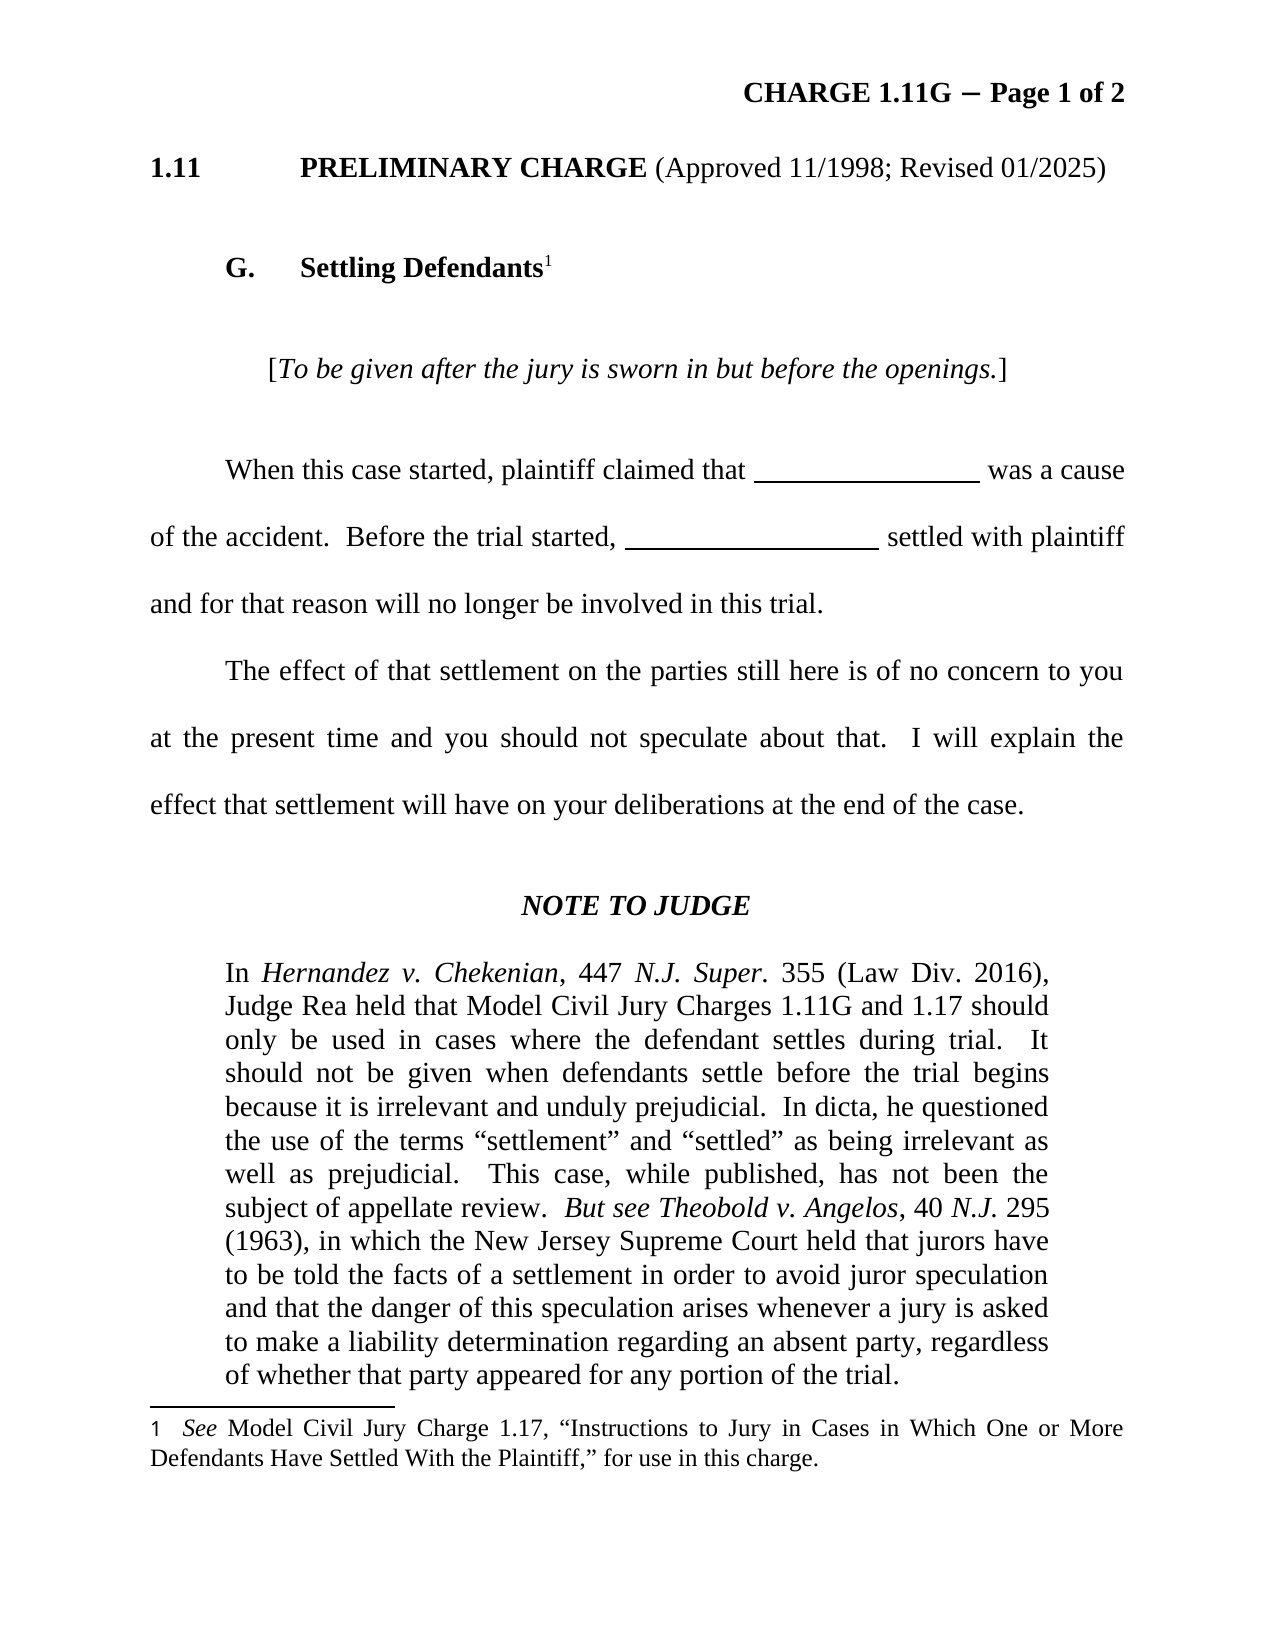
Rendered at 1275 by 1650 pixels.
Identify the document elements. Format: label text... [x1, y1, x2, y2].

text In Hernandez v. Chekenian, 447 N.J. Super. 355 (Law Div. 2016), Judge Rea held that Model Civil Jury Charges 1.11G and 1.17 should only be used in cases where the defendant settles during trial. It should not be given when defendants settle before the trial begins because it is irrelevant and unduly prejudicial. In dicta, he questioned the use of the terms “settlement” and “settled” as being irrelevant as well as prejudicial. This case, while published, has not been the subject of appellate review. But see Theobold v. Angelos, 40 N.J. 295 (1963), in which the New Jersey Supreme Court held that jurors have to be told the facts of a settlement in order to avoid juror speculation and that the danger of this speculation arises whenever a jury is asked to make a liability determination regarding an absent party, regardless of whether that party appeared for any portion of the trial. [225, 955, 1050, 1391]
text [To be given after the jury is sworn in but before the openings.] [150, 351, 1125, 385]
text NOTE TO JUDGE [225, 888, 1050, 921]
text G. Settling Defendants [150, 251, 1125, 284]
text When this case started, plaintiff claimed that was a cause of the accident. Before the trial started, settled with plaintiff and for that reason will no longer be involved in this trial. [150, 452, 1125, 619]
text The effect of that settlement on the parties still here is of no concern to you at the present time and you should not speculate about that. I will explain the effect that settlement will have on your deliberations at the end of the case. [150, 653, 1125, 821]
text 1.11 PRELIMINARY CHARGE (Approved 11/1998; Revised 01/2025) [150, 150, 1125, 183]
